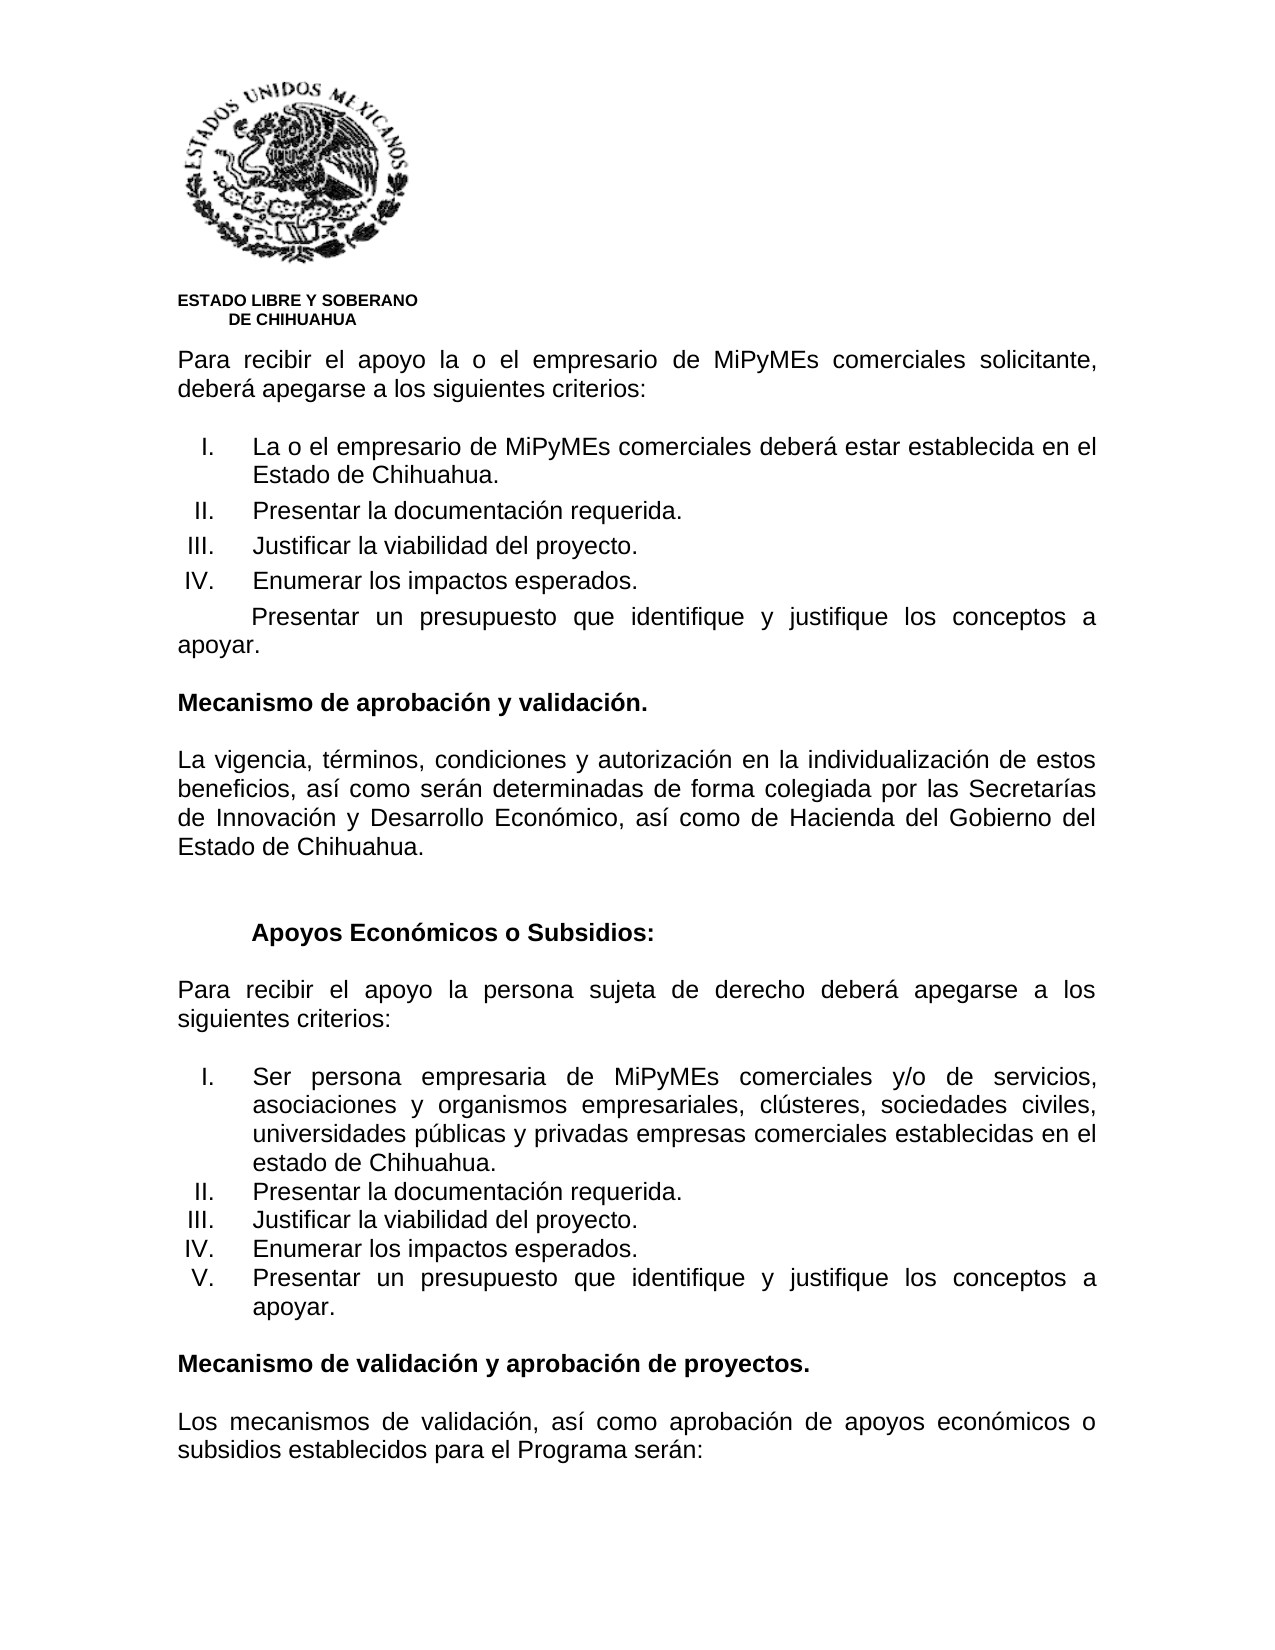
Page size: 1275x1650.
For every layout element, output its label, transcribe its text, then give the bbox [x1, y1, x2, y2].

picture [177, 73, 421, 271]
text Para recibir el apoyo la persona sujeta de derecho deberá apegarse a los siguientes criterios: [177, 975, 1098, 1033]
list Enumerar los impactos esperados. [215, 1234, 1098, 1263]
list Presentar un presupuesto que identifique y justifique los conceptos a apoyar. [215, 1263, 1098, 1320]
list Justificar la viabilidad del proyecto. [215, 1205, 1098, 1234]
list Presentar un presupuesto que identifique y justifique los conceptos a apoyar. [177, 602, 1098, 659]
list Presentar la documentación requerida. [215, 1177, 1098, 1205]
list Enumerar los impactos esperados. [215, 566, 1098, 595]
list Presentar la documentación requerida. [215, 496, 1098, 524]
text Mecanismo de validación y aprobación de proyectos. [177, 1349, 1098, 1378]
list La o el empresario de MiPyMEs comerciales deberá estar establecida en el Estado de Chihuahua. [215, 432, 1098, 489]
text La vigencia, términos, condiciones y autorización en la individualización de estos beneficios, así como serán determinadas de forma colegiada por las Secretarías de Innovación y Desarrollo Económico, así como de Hacienda del Gobierno del Estado de Chihuahua. [177, 745, 1098, 860]
text Los mecanismos de validación, así como aprobación de apoyos económicos o subsidios establecidos para el Programa serán: [177, 1407, 1098, 1464]
list Ser persona empresaria de MiPyMEs comerciales y/o de servicios, asociaciones y organismos empresariales, clústeres, sociedades civiles, universidades públicas y privadas empresas comerciales establecidas en el estado de Chihuahua. [215, 1062, 1098, 1177]
list Apoyos Económicos o Subsidios: [177, 918, 1098, 947]
text Mecanismo de aprobación y validación. [177, 688, 1098, 717]
list Justificar la viabilidad del proyecto. [215, 531, 1098, 560]
text Para recibir el apoyo la o el empresario de MiPyMEs comerciales solicitante, deberá apegarse a los siguientes criterios: [177, 345, 1098, 403]
